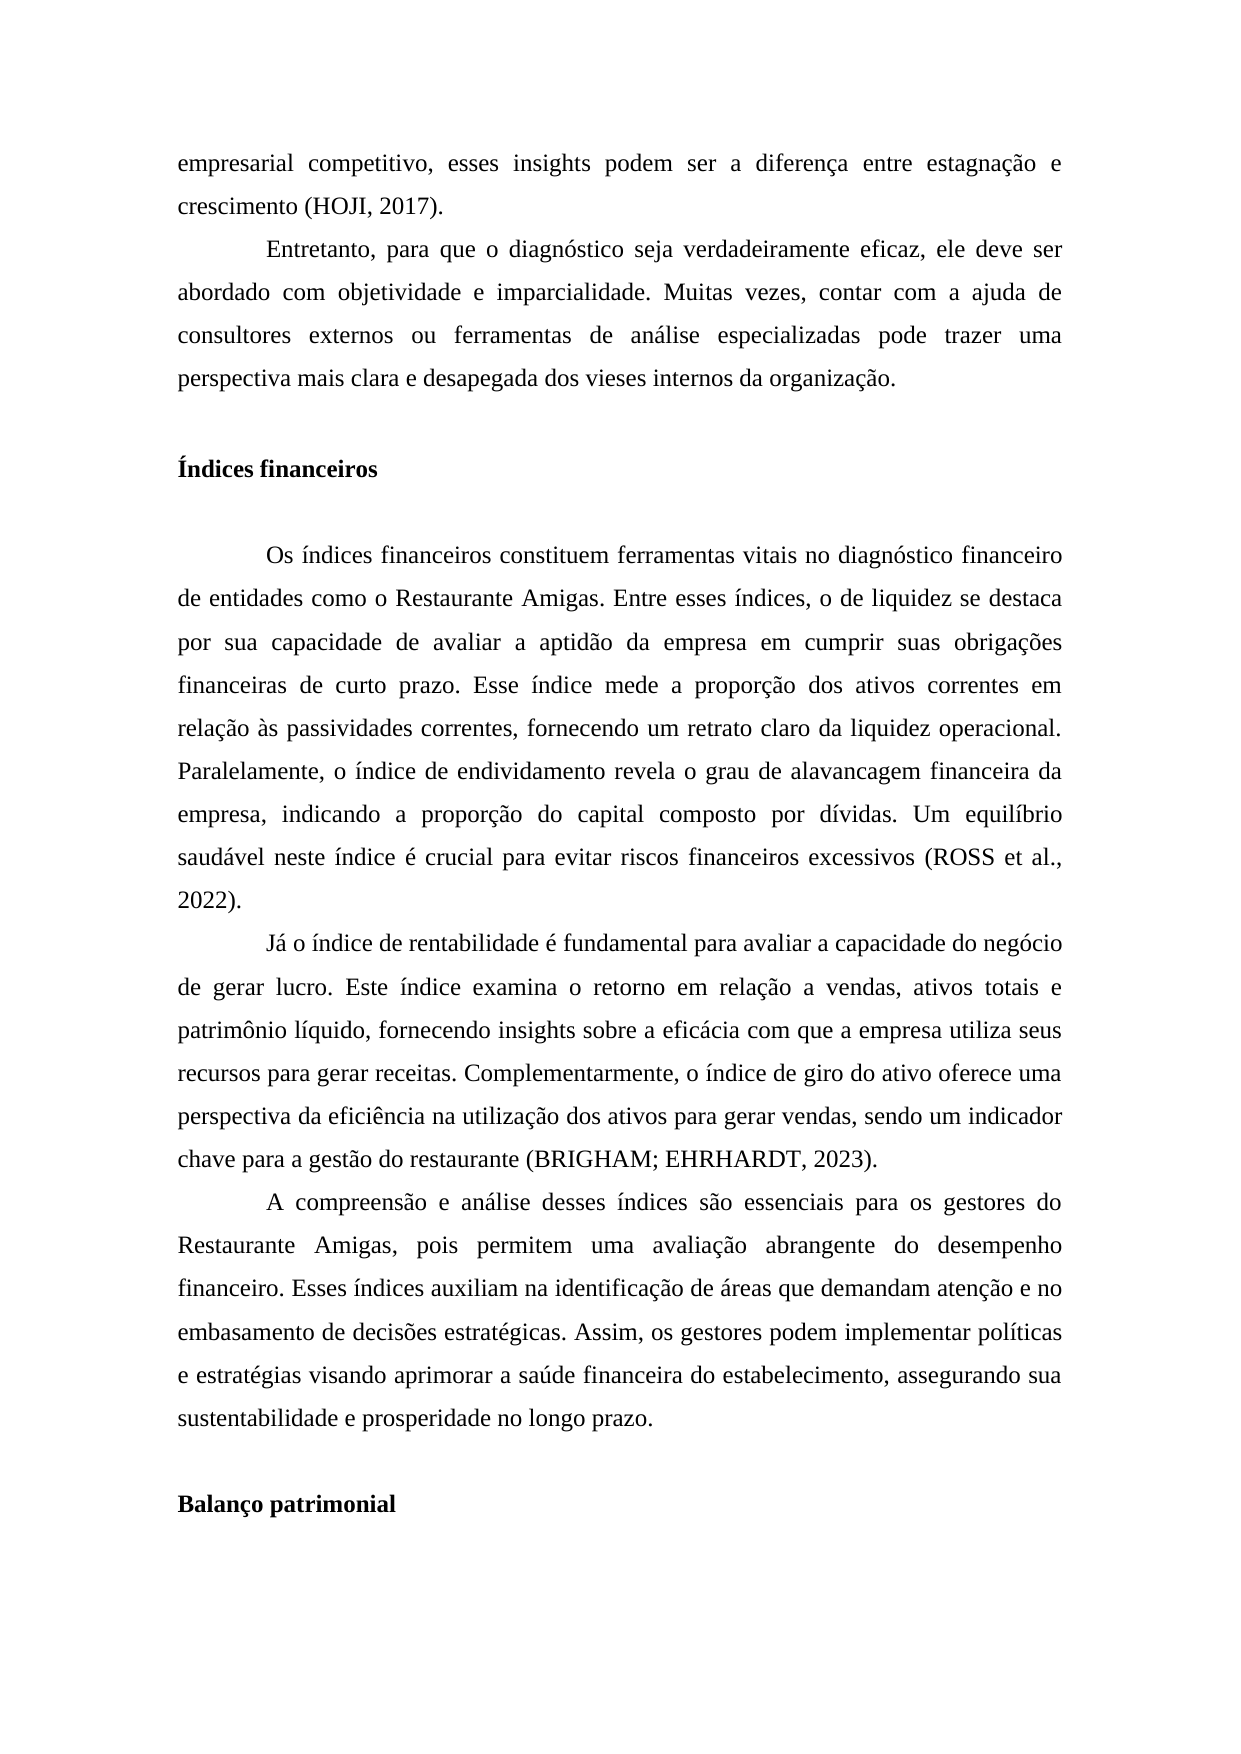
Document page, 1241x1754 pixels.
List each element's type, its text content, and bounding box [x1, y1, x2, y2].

text Balanço patrimonial [177, 1489, 1063, 1518]
text Entretanto, para que o diagnóstico seja verdadeiramente eficaz, ele deve ser abordado com objetividade e imparcialidade. Muitas vezes, contar com a ajuda de consultores externos ou ferramentas de análise especializadas pode trazer uma perspectiva mais clara e desapegada dos vieses internos da organização. [177, 234, 1063, 392]
text Já o índice de rentabilidade é fundamental para avaliar a capacidade do negócio de gerar lucro. Este índice examina o retorno em relação a vendas, ativos totais e patrimônio líquido, fornecendo insights sobre a eficácia com que a empresa utiliza seus recursos para gerar receitas. Complementarmente, o índice de giro do ativo oferece uma perspectiva da eficiência na utilização dos ativos para gerar vendas, sendo um indicador chave para a gestão do restaurante (BRIGHAM; EHRHARDT, 2023). [177, 928, 1063, 1173]
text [177, 148, 1063, 219]
text Os índices financeiros constituem ferramentas vitais no diagnóstico financeiro de entidades como o Restaurante Amigas. Entre esses índices, o de liquidez se destaca por sua capacidade de avaliar a aptidão da empresa em cumprir suas obrigações financeiras de curto prazo. Esse índice mede a proporção dos ativos correntes em relação às passividades correntes, fornecendo um retrato claro da liquidez operacional. Paralelamente, o índice de endividamento revela o grau de alavancagem financeira da empresa, indicando a proporção do capital composto por dívidas. Um equilíbrio saudável neste índice é crucial para evitar riscos financeiros excessivos (ROSS et al., 2022). [177, 540, 1063, 914]
text Índices financeiros [177, 454, 1063, 483]
text A compreensão e análise desses índices são essenciais para os gestores do Restaurante Amigas, pois permitem uma avaliação abrangente do desempenho financeiro. Esses índices auxiliam na identificação de áreas que demandam atenção e no embasamento de decisões estratégicas. Assim, os gestores podem implementar políticas e estratégias visando aprimorar a saúde financeira do estabelecimento, assegurando sua sustentabilidade e prosperidade no longo prazo. [177, 1187, 1063, 1432]
